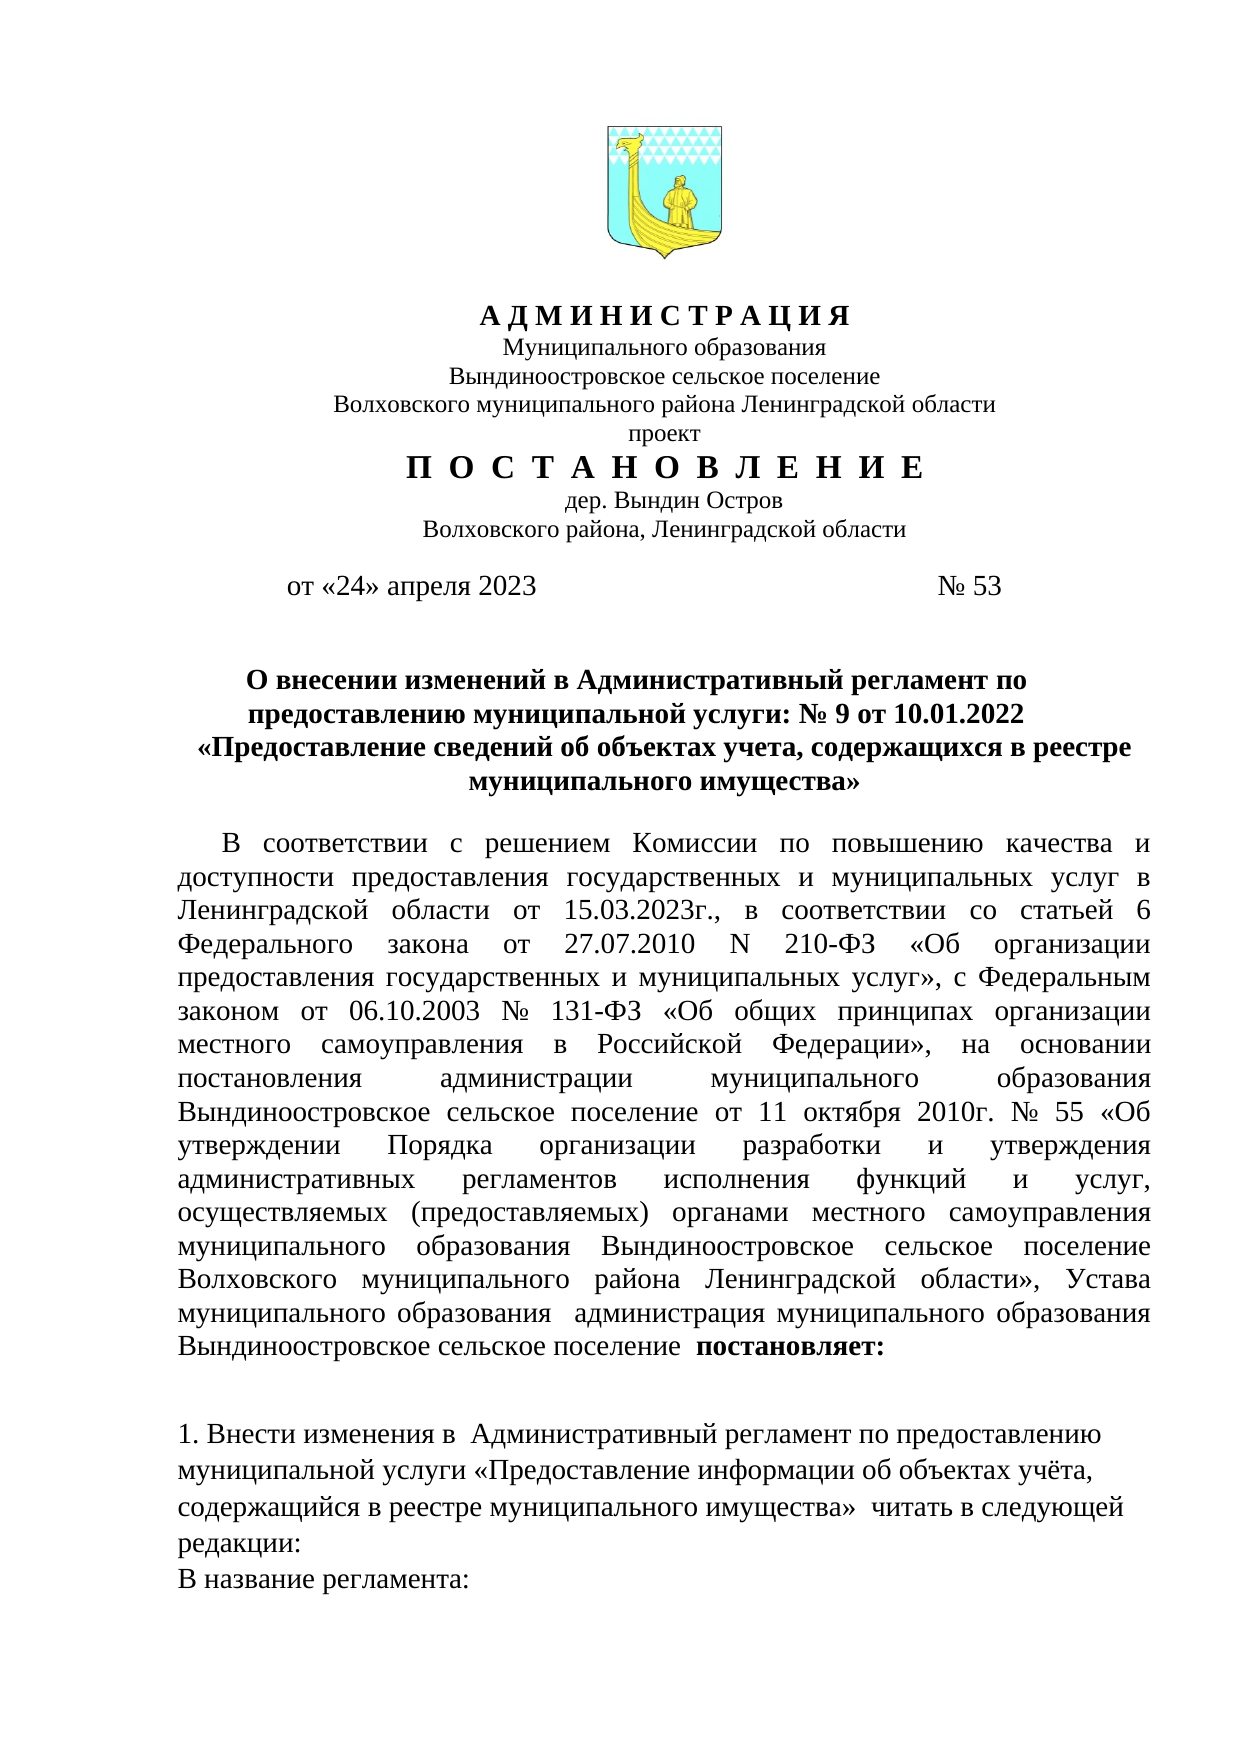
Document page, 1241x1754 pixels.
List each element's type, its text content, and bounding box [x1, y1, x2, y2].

text О внесении изменений в Административный регламент по [121, 662, 1152, 696]
text Волховского муниципального района Ленинградской области [177, 389, 1152, 418]
text Вындиноостровское сельское поселение [177, 361, 1152, 389]
text «Предоставление сведений об объектах учета, содержащихся в реестре муниципального имущества» [177, 729, 1152, 797]
text Муниципального образования [177, 332, 1152, 361]
text Волховского района, Ленинградской области [177, 514, 1152, 543]
text предоставлению муниципальной услуги: № 9 от 10.01.2022 [121, 696, 1152, 729]
text А Д М И Н И С Т Р А Ц И Я [177, 298, 1152, 332]
text В соответствии с решением Комиссии по повышению качества и доступности предоставления государственных и муниципальных услуг в Ленинградской области от 15.03.2023г., в соответствии со статьей 6 Федерального закона от 27.07.2010 N 210-ФЗ «Об организации предоставления государственных и муниципальных услуг», с Федеральным законом от 06.10.2003 № 131-ФЗ «Об общих принципах организации местного самоуправления в Российской Федерации», на основании постановления администрации муниципального образования Вындиноостровское сельское поселение от 11 октября 2010г. № 55 «Об утверждении Порядка организации разработки и утверждения административных регламентов исполнения функций и услуг, осуществляемых (предоставляемых) органами местного самоуправления муниципального образования Вындиноостровское сельское поселение Волховского муниципального района Ленинградской области», Устава муниципального образования администрация муниципального образования Вындиноостровское сельское поселение постановляет: [177, 825, 1152, 1362]
text 1. Внести изменения в Административный регламент по предоставлению муниципальной услуги «Предоставление информации об объектах учёта, содержащийся в реестре муниципального имущества» читать в следующей редакции: [177, 1416, 1152, 1558]
text В название регламента: [177, 1561, 1152, 1594]
text проект [177, 418, 1152, 447]
picture [598, 118, 730, 265]
text от «24» апреля 2023 № 53 [177, 568, 1167, 601]
text П О С Т А Н О В Л Е Н И Е [177, 447, 1152, 485]
text дер. Вындин Остров [177, 485, 1152, 514]
